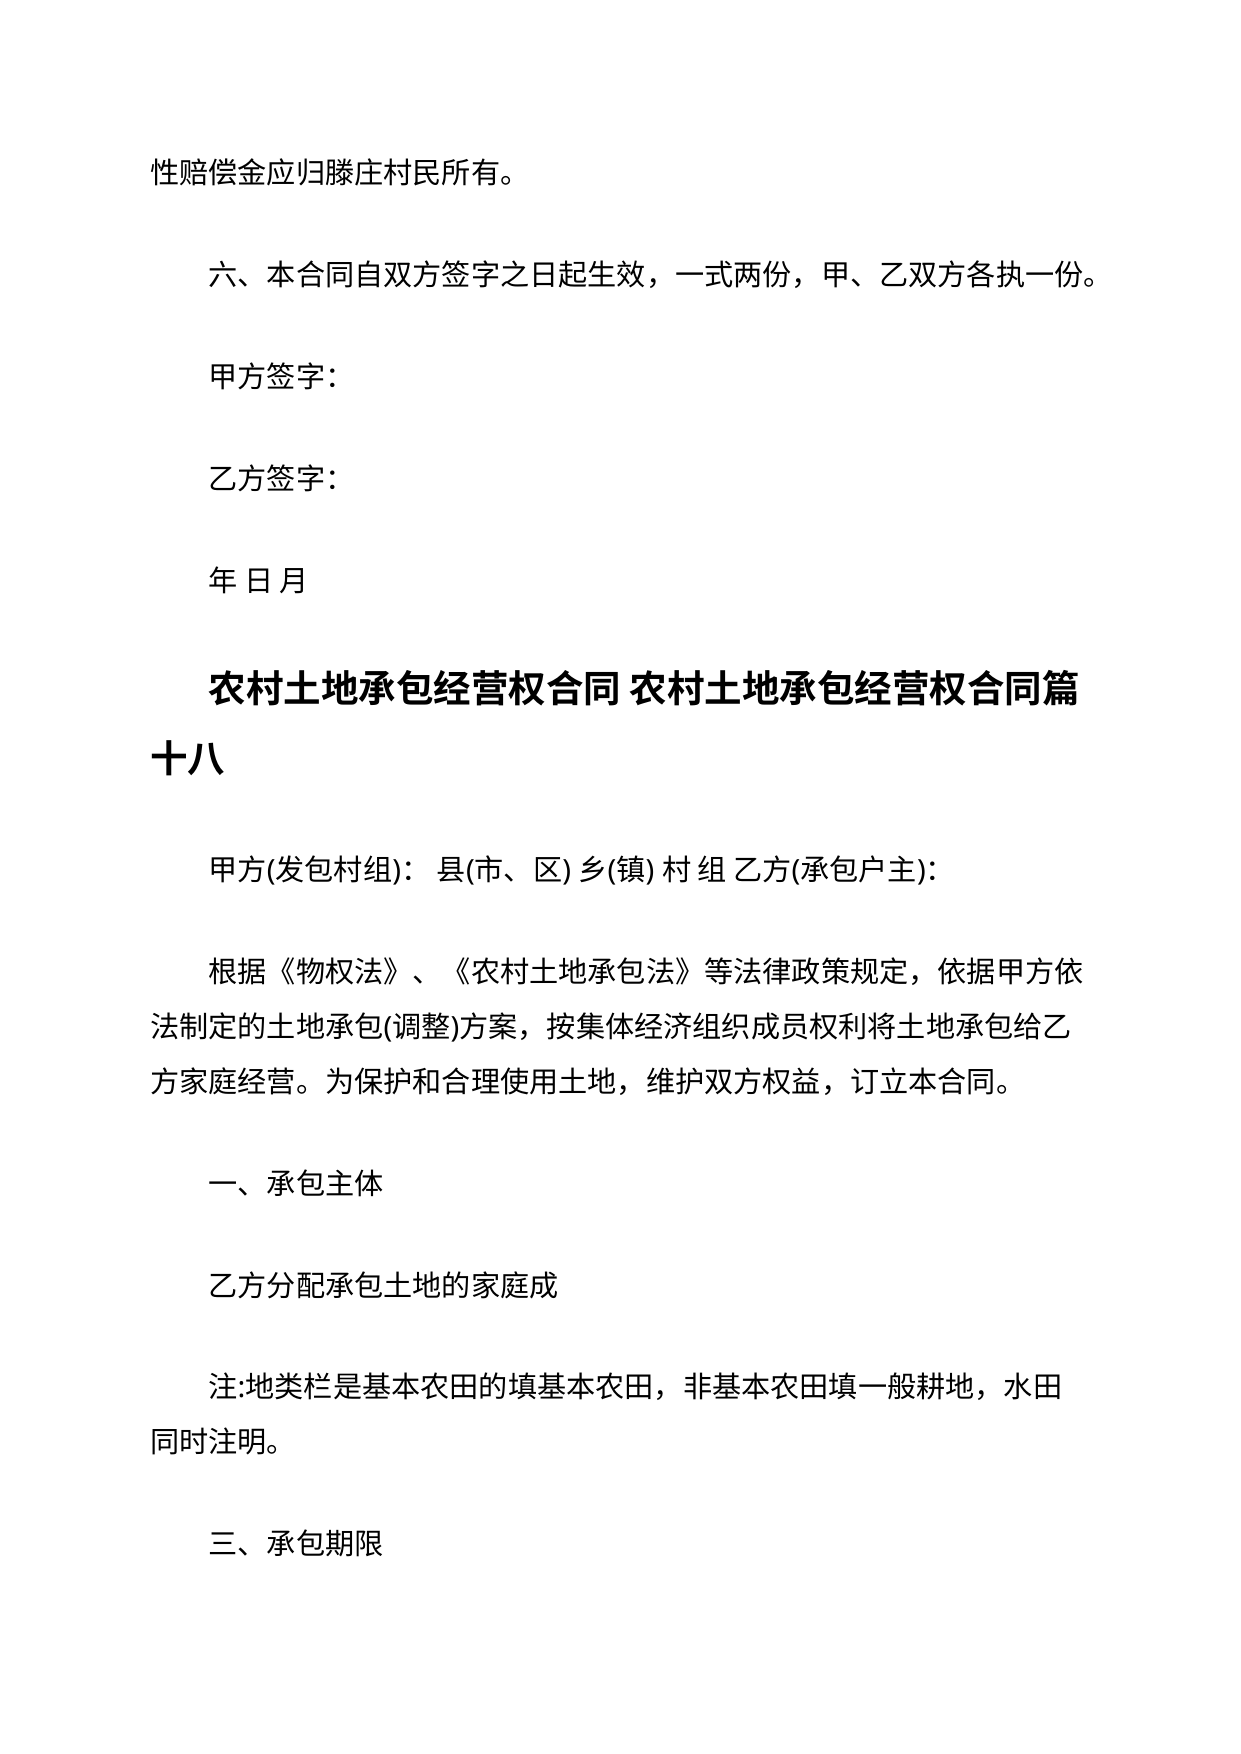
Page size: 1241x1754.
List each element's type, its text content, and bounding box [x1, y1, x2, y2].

text 甲方(发包村组)： 县(市、区) 乡(镇) 村 组 乙方(承包户主)： [150, 847, 1090, 889]
text 三、承包期限 [150, 1521, 1090, 1563]
text 注:地类栏是基本农田的填基本农田，非基本农田填一般耕地，水田同时注明。 [150, 1364, 1090, 1461]
text 六、本合同自双方签字之日起生效，一式两份，甲、乙双方各执一份。 [150, 252, 1090, 294]
text 乙方签字： [150, 455, 1090, 498]
text 根据《物权法》、《农村土地承包法》等法律政策规定，依据甲方依法制定的土地承包(调整)方案，按集体经济组织成员权利将土地承包给乙方家庭经营。为保护和合理使用土地，维护双方权益，订立本合同。 [150, 949, 1090, 1101]
text 乙方分配承包土地的家庭成 [150, 1262, 1090, 1304]
text 农村土地承包经营权合同 农村土地承包经营权合同篇十八 [150, 659, 1090, 784]
text 一、承包主体 [150, 1160, 1090, 1203]
text 年 日 月 [150, 557, 1090, 599]
text 甲方签字： [150, 353, 1090, 396]
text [150, 150, 1090, 192]
